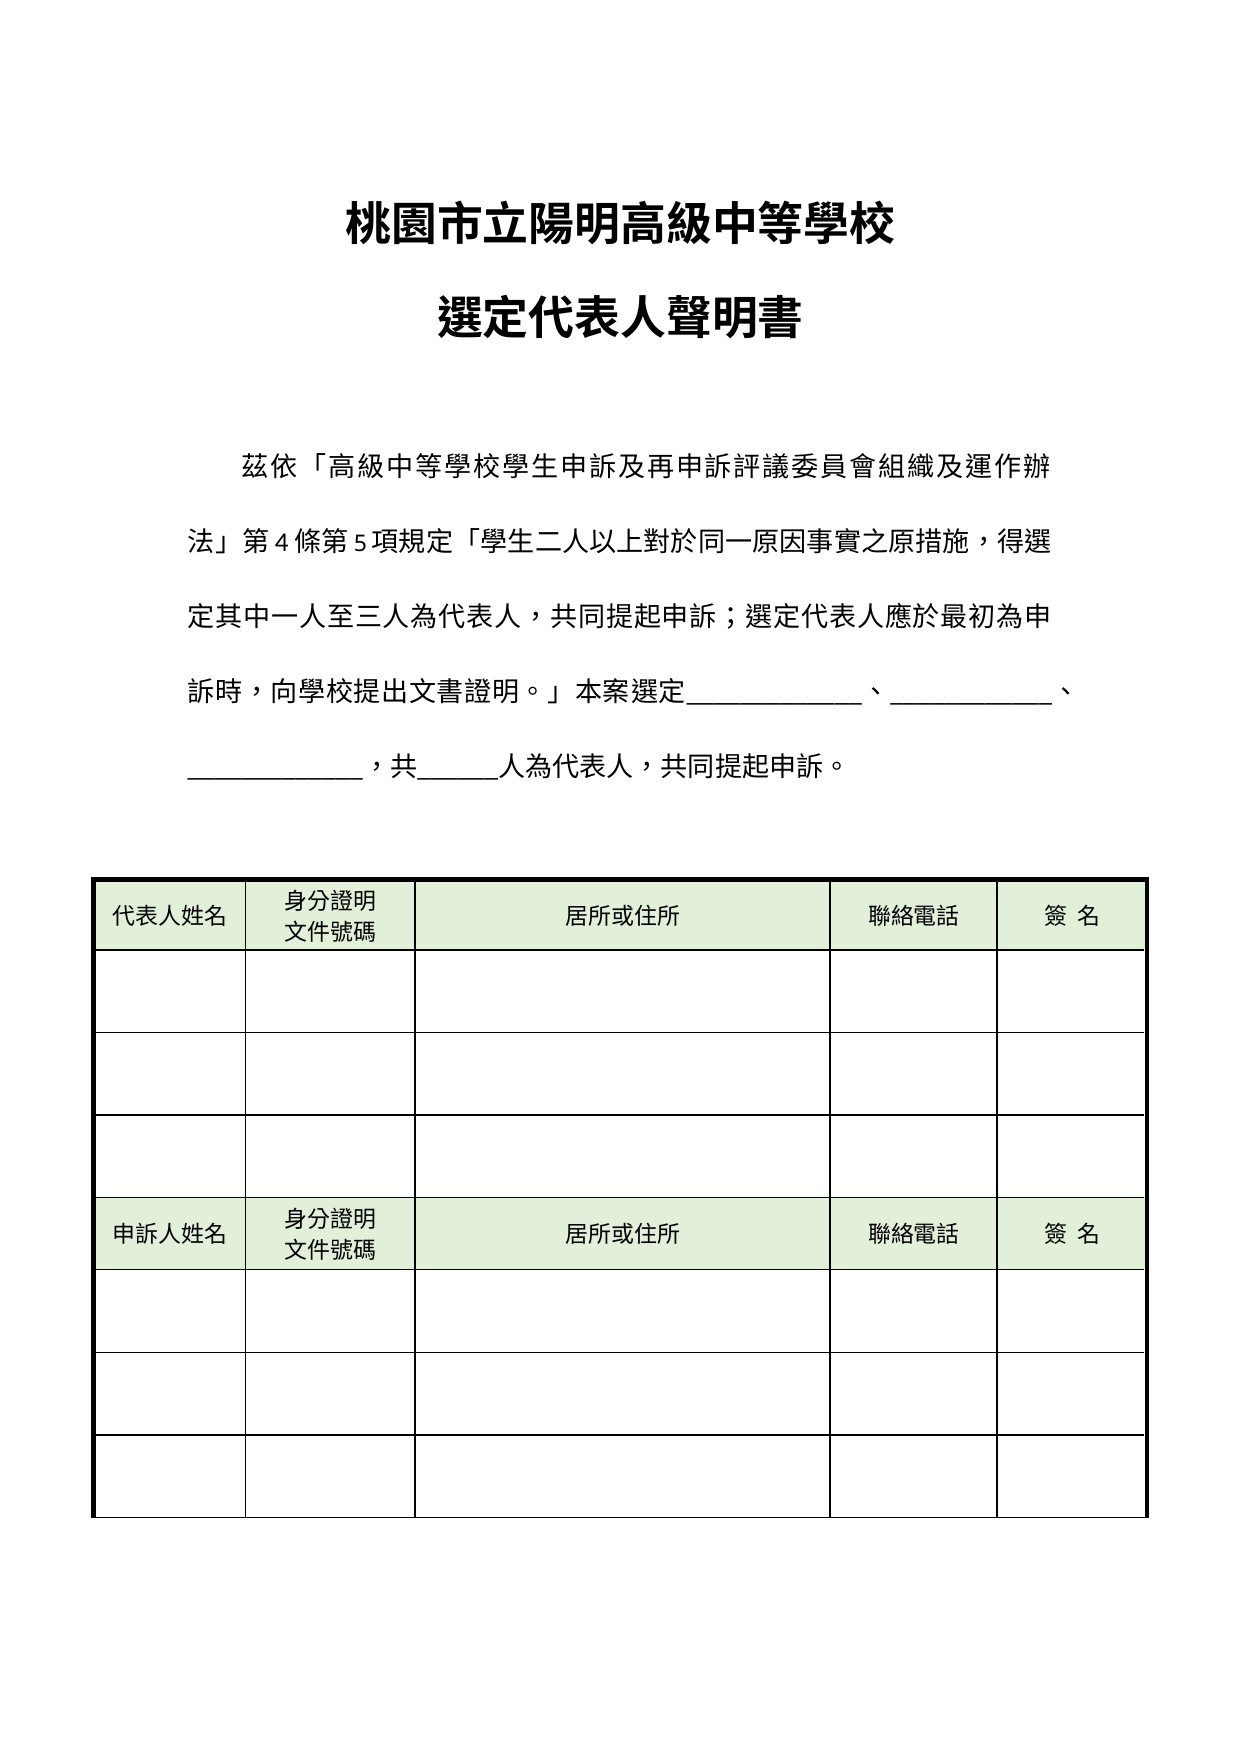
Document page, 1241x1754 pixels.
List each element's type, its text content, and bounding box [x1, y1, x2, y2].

table_cell [831, 951, 996, 1032]
table_cell [96, 951, 245, 1032]
table_cell [998, 949, 1145, 1032]
table_cell [246, 1033, 414, 1114]
table_cell [246, 1116, 414, 1197]
table_header 代表人姓名 [96, 882, 245, 949]
table_cell [998, 1351, 1145, 1434]
table_cell 申訴人姓名 [96, 1198, 245, 1269]
table_cell [96, 1270, 245, 1351]
table_header 聯絡電話 [831, 882, 996, 949]
table_cell [96, 1033, 245, 1114]
table_cell [998, 1114, 1145, 1197]
table_cell [96, 1353, 245, 1434]
table_cell [416, 1116, 829, 1197]
table_cell 身分證明 文件號碼 [246, 1198, 414, 1269]
table_cell [96, 1116, 245, 1197]
table_cell [831, 1033, 996, 1114]
table_cell 居所或住所 [416, 1198, 829, 1269]
table_cell 聯絡電話 [831, 1198, 996, 1269]
table_cell [831, 1270, 996, 1351]
table_cell [246, 951, 414, 1032]
text 茲依「高級中等學校學生申訴及再申訴評議委員會組織及運作辦法」第4條第5項規定「學生二人以上對於同一原因事實之原措施，得選定其中一人至三人為代表人，共同提起申訴；選定代表人應於最初為申訴時，向學校提出文書證明。」本案選定_____________、____________、_____________，共______人為代表人，共同提起申訴。 [187, 427, 1053, 802]
table_cell [998, 1269, 1145, 1351]
table_cell [416, 1270, 829, 1351]
table_cell [998, 1434, 1145, 1517]
table_cell [246, 1270, 414, 1351]
table_header 居所或住所 [416, 882, 829, 949]
table_cell [831, 1436, 996, 1517]
table_cell 簽 名 [998, 1197, 1145, 1269]
table_header 簽 名 [998, 882, 1145, 949]
table_cell [416, 1436, 829, 1517]
table_cell [831, 1353, 996, 1434]
table_cell [416, 1353, 829, 1434]
table_cell [416, 1033, 829, 1114]
text 桃園市立陽明高級中等學校 [187, 183, 1053, 258]
text 選定代表人聲明書 [187, 277, 1053, 352]
table_cell [96, 1436, 245, 1517]
table_cell [246, 1436, 414, 1517]
table_header 身分證明 文件號碼 [246, 882, 414, 949]
table_cell [831, 1116, 996, 1197]
table_cell [998, 1032, 1145, 1114]
table_cell [246, 1353, 414, 1434]
table_cell [416, 951, 829, 1032]
